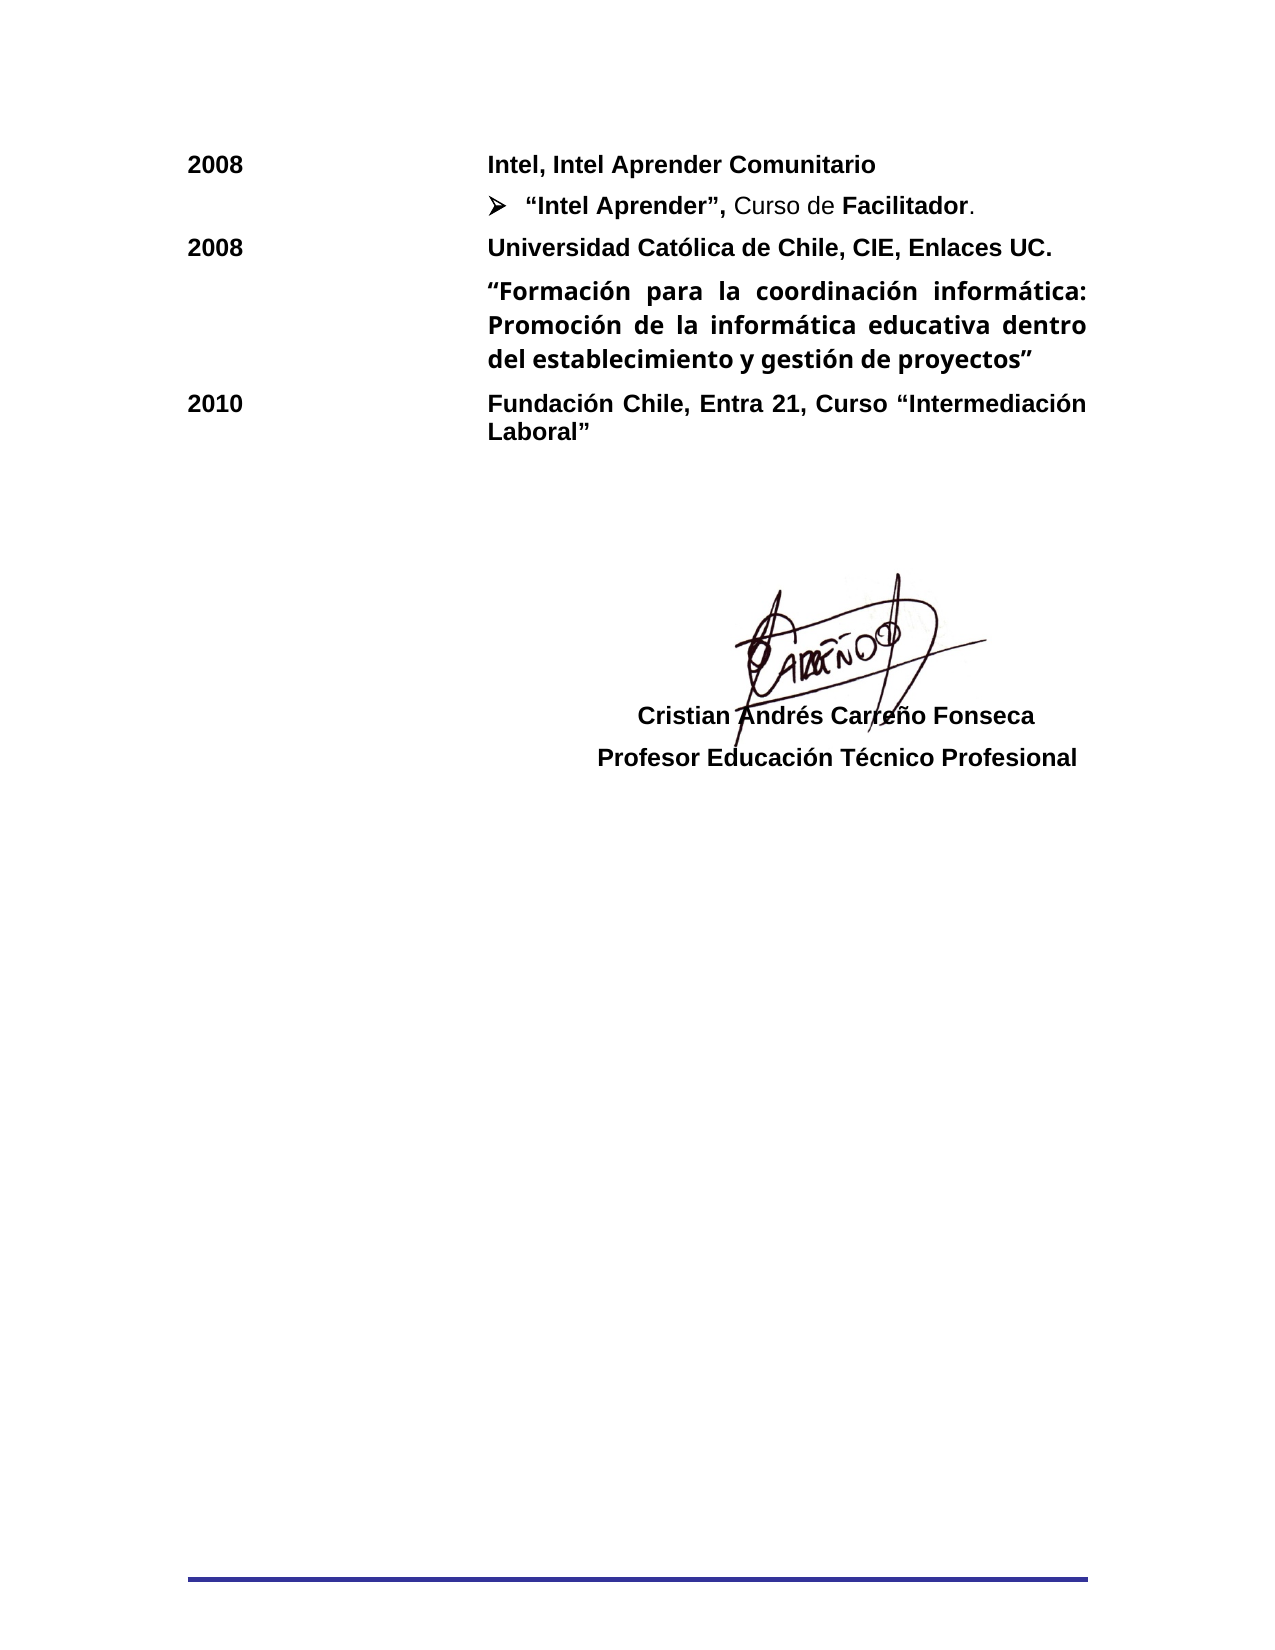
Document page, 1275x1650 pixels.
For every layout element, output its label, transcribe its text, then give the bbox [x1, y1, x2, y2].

text 2008 Intel, Intel Aprender Comunitario [187, 150, 1087, 179]
text Cristian Andrés Carreño Fonseca [187, 701, 1087, 730]
picture [729, 730, 993, 742]
text 2010 Fundación Chile, Entra 21, Curso “Intermediación Laboral” [187, 388, 1087, 446]
text Profesor Educación Técnico Profesional [187, 742, 1087, 771]
picture [729, 568, 993, 701]
text “Formación para la coordinación informática: Promoción de la informática educativa dentro del establecimiento y gestión de proyectos” [337, 274, 1087, 376]
text 2008 Universidad Católica de Chile, CIE, Enlaces UC. [187, 233, 1087, 261]
list “Intel Aprender”, Curso de Facilitador. [487, 191, 1087, 220]
